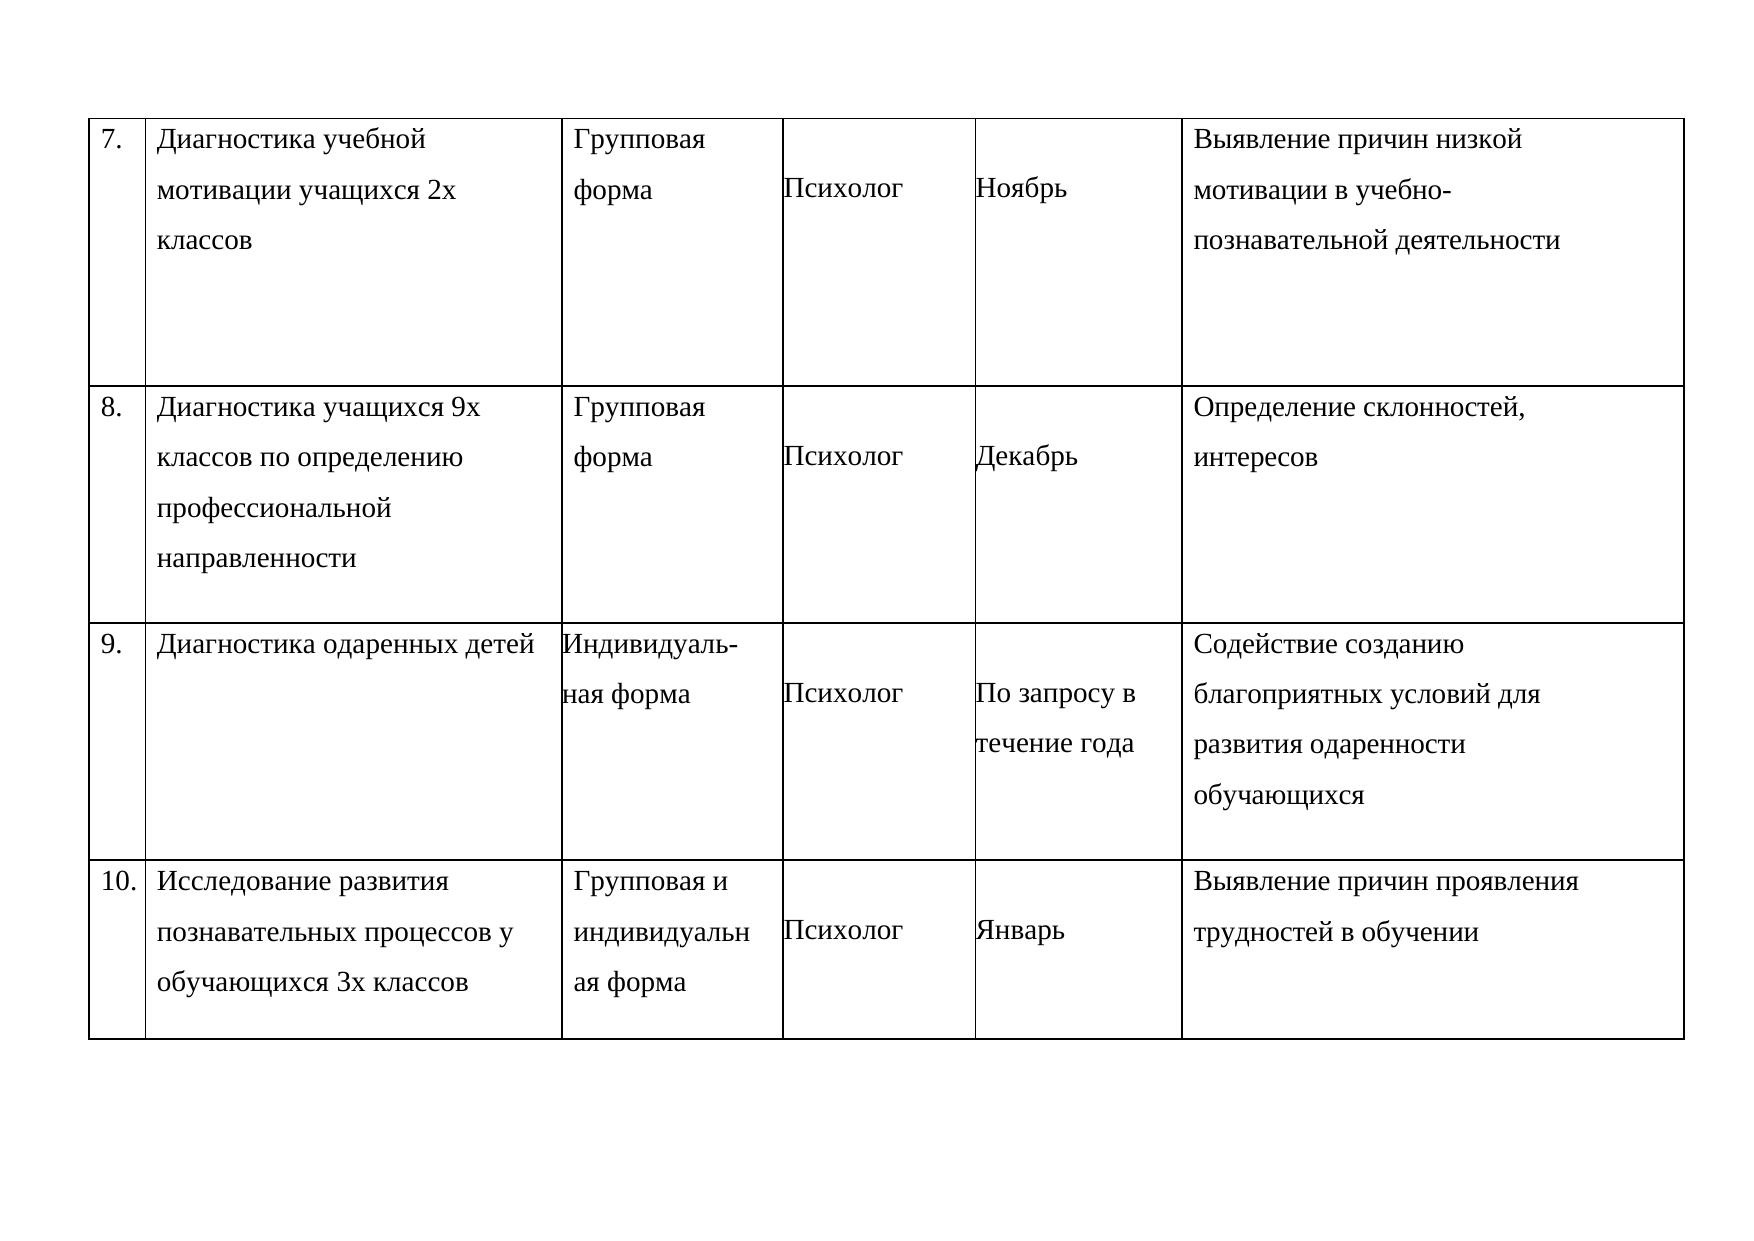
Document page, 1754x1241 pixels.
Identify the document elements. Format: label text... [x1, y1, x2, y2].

table_cell Выявление причин низкой мотивации в учебно-познавательной деятельности [1183, 119, 1683, 385]
table_cell Психолог [784, 387, 975, 622]
table_cell Ноябрь [976, 119, 1181, 385]
table_cell 7. [90, 119, 145, 385]
table_cell Психолог [784, 119, 975, 385]
table_cell Декабрь [976, 387, 1181, 622]
table_cell 8. [90, 387, 145, 622]
table_cell Содействие созданию благоприятных условий для развития одаренности обучающихся [1183, 624, 1683, 859]
table_cell Групповая и индивидуальная форма [563, 861, 782, 1038]
table_cell 9. [90, 624, 145, 859]
table_cell По запросу в течение года [976, 624, 1181, 859]
table_cell Психолог [784, 861, 975, 1038]
table_cell Выявление причин проявления трудностей в обучении [1183, 861, 1683, 1038]
table_cell Групповая форма [563, 387, 782, 622]
table_cell Исследование развития познавательных процессов у обучающихся 3х классов [146, 861, 561, 1038]
table_cell Диагностика учебной мотивации учащихся 2х классов [146, 119, 561, 385]
table_cell Диагностика учащихся 9х классов по определению профессиональной направленности [146, 387, 561, 622]
table_cell Психолог [784, 624, 975, 859]
table_cell Январь [976, 861, 1181, 1038]
table_cell Определение склонностей, интересов [1183, 387, 1683, 622]
table_cell Диагностика одаренных детей [146, 624, 561, 859]
table_cell Групповая форма [563, 119, 782, 385]
table_cell Индивидуаль-ная форма [563, 624, 782, 859]
table_cell 10. [90, 861, 145, 1038]
